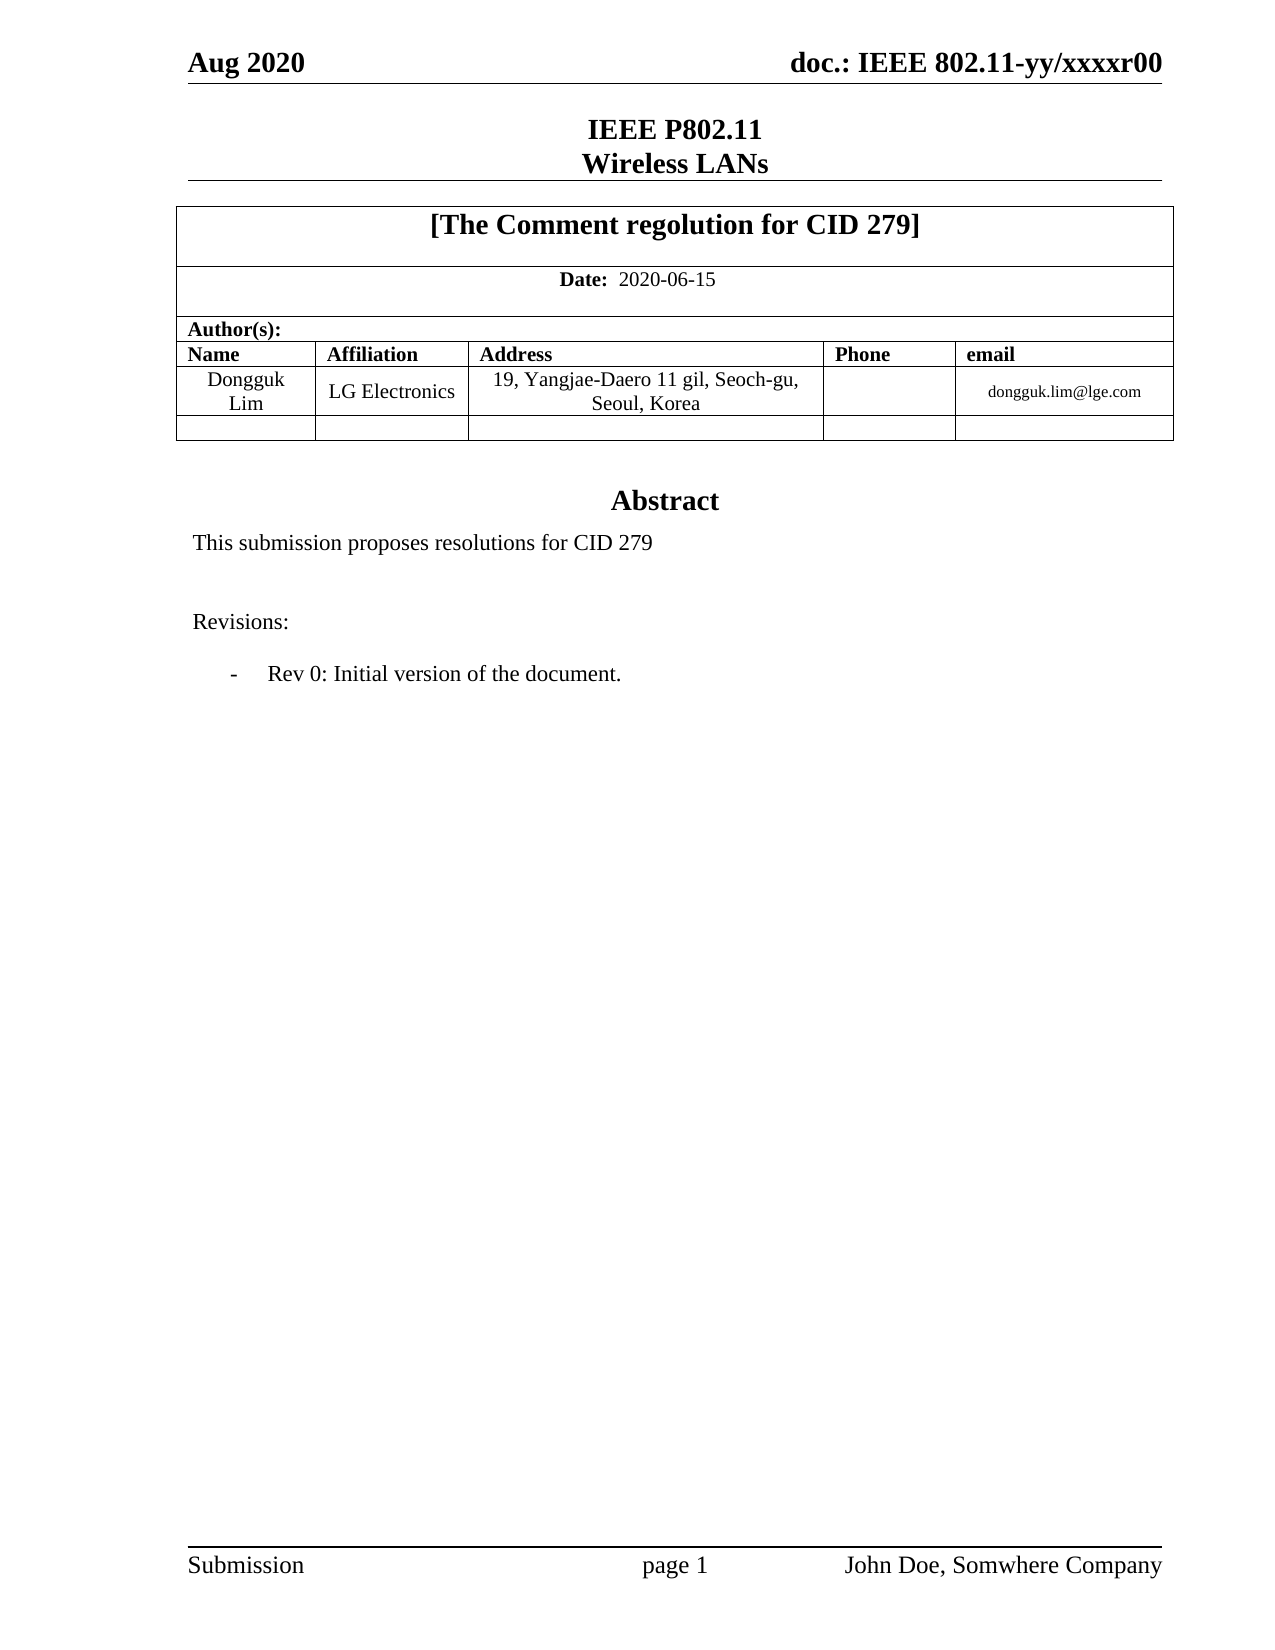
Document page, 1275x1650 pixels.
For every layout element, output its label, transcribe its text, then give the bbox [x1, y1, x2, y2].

table_header [The Comment regolution for CID 279] [177, 207, 1173, 266]
table_cell Address [469, 342, 823, 366]
table_cell Phone [824, 342, 955, 366]
table_cell [956, 416, 1173, 440]
table_cell dongguk.lim@lge.com [956, 367, 1173, 415]
table_cell Author(s): [177, 317, 1173, 341]
table_cell 19, Yangjae-Daero 11 gil, Seoch-gu, Seoul, Korea [469, 367, 823, 415]
text IEEE P802.11 Wireless LANs [187, 112, 1162, 181]
table_cell Date: 2020-06-15 [177, 267, 1173, 316]
table_cell [469, 416, 823, 440]
table_cell [824, 416, 955, 440]
table_cell LG Electronics [316, 367, 468, 415]
table_cell [177, 416, 315, 440]
table_cell [824, 367, 955, 415]
table_cell Name [177, 342, 315, 366]
table_cell Affiliation [316, 342, 468, 366]
table_cell Dongguk Lim [177, 367, 315, 415]
table_cell email [956, 342, 1173, 366]
table_cell [316, 416, 468, 440]
